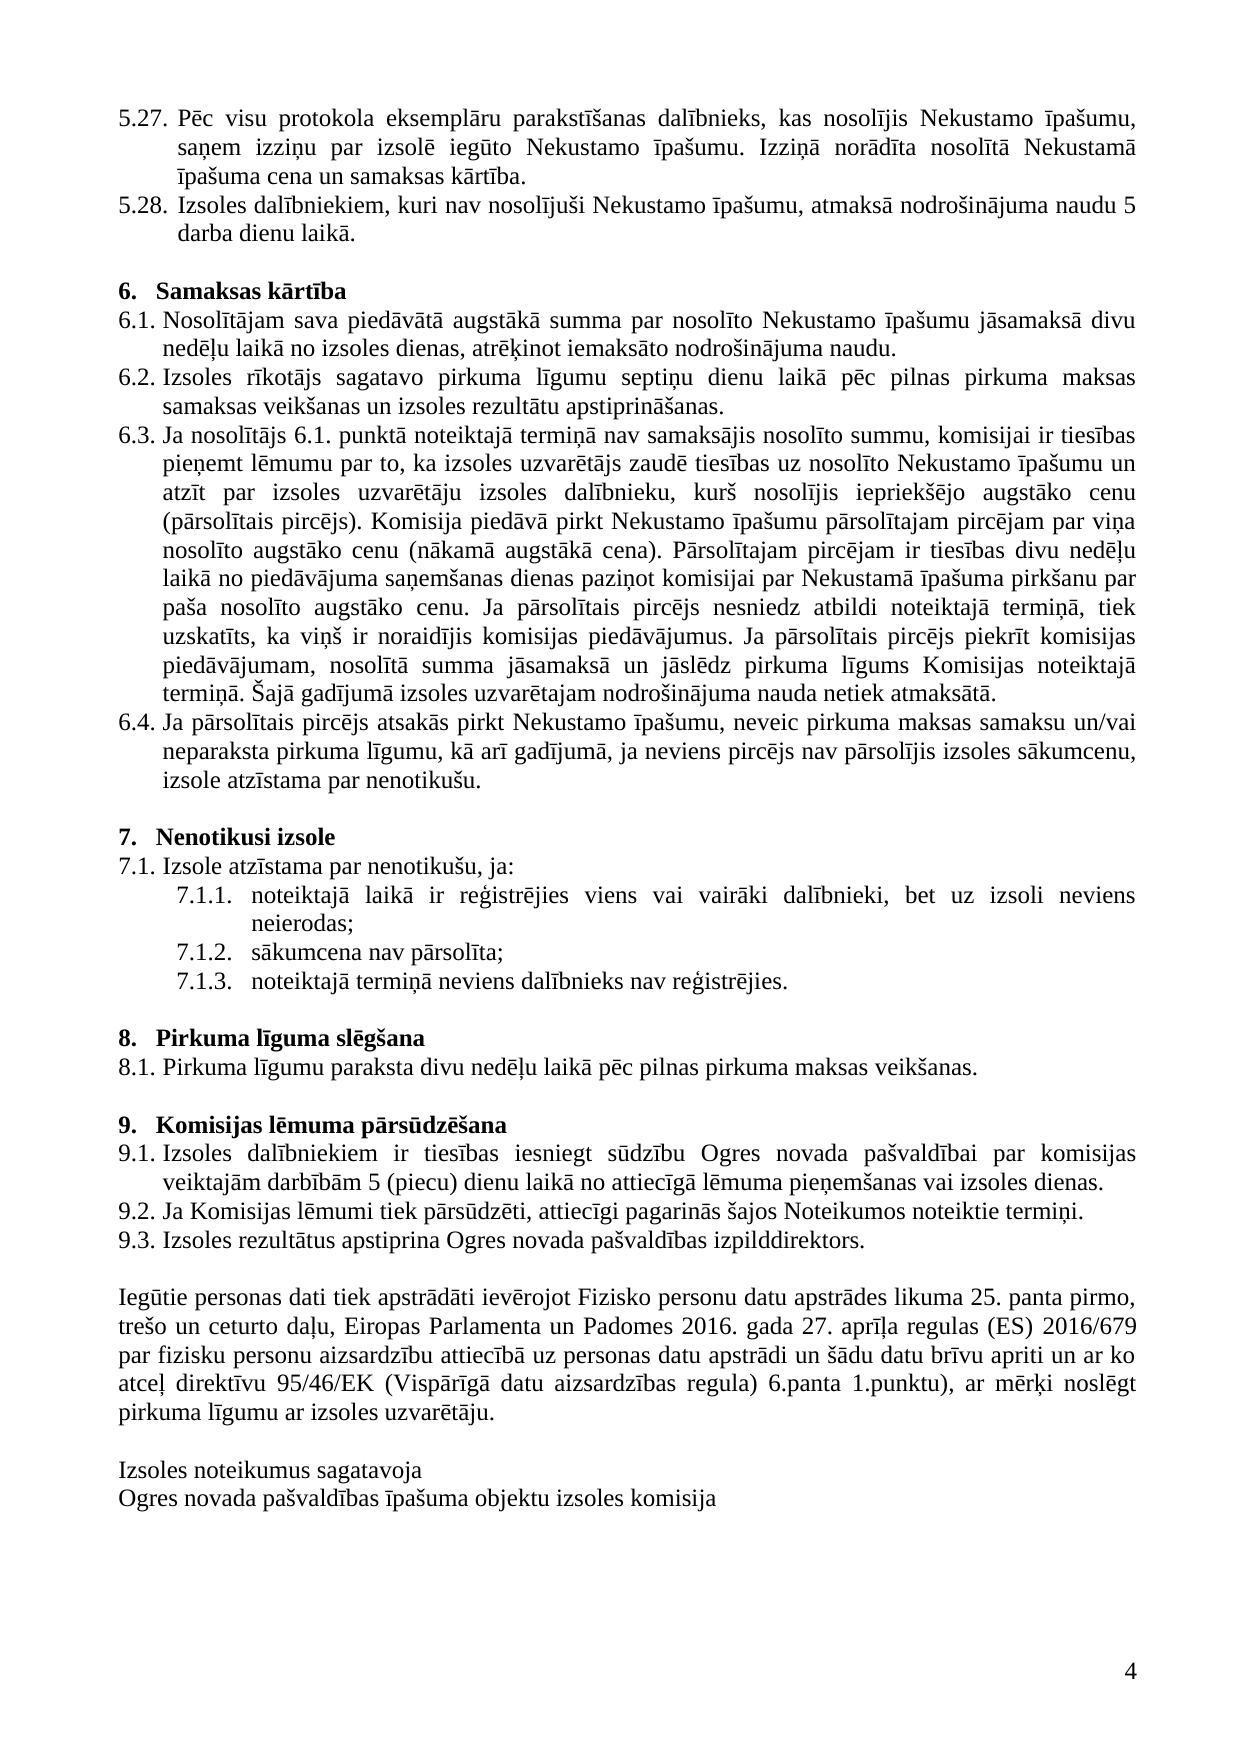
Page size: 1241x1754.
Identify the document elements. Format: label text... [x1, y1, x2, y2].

list sākumcena nav pārsolīta; [176, 937, 1137, 966]
list Nenotikusi izsole [118, 822, 1137, 851]
list Izsole atzīstama par nenotikušu, ja: [118, 851, 1137, 880]
list Pirkuma līgumu paraksta divu nedēļu laikā pēc pilnas pirkuma maksas veikšanas. [118, 1052, 1137, 1081]
list Izsoles dalībniekiem, kuri nav nosolījuši Nekustamo īpašumu, atmaksā nodrošinājuma naudu 5 darba dienu laikā. [118, 190, 1137, 247]
text Iegūtie personas dati tiek apstrādāti ievērojot Fizisko personu datu apstrādes likuma 25. panta pirmo, trešo un ceturto daļu, Eiropas Parlamenta un Padomes 2016. gada 27. aprīļa regulas (ES) 2016/679 par fizisku personu aizsardzību attiecībā uz personas datu apstrādi un šādu datu brīvu apriti un ar ko atceļ direktīvu 95/46/EK (Vispārīgā datu aizsardzības regula) 6.panta 1.punktu), ar mērķi noslēgt pirkuma līgumu ar izsoles uzvarētāju. [118, 1282, 1137, 1426]
text Izsoles noteikumus sagatavoja [118, 1455, 1137, 1483]
list Izsoles dalībniekiem ir tiesības iesniegt sūdzību Ogres novada pašvaldībai par komisijas veiktajām darbībām 5 (piecu) dienu laikā no attiecīgā lēmuma pieņemšanas vai izsoles dienas. [118, 1138, 1137, 1196]
list Pirkuma līguma slēgšana [118, 1023, 1137, 1052]
list noteiktajā termiņā neviens dalībnieks nav reģistrējies. [176, 966, 1137, 995]
list Komisijas lēmuma pārsūdzēšana [118, 1110, 1137, 1138]
list noteiktajā laikā ir reģistrējies viens vai vairāki dalībnieki, bet uz izsoli neviens neierodas; [176, 880, 1137, 937]
list Samaksas kārtība [118, 276, 1137, 305]
list Pēc visu protokola eksemplāru parakstīšanas dalībnieks, kas nosolījis Nekustamo īpašumu, saņem izziņu par izsolē iegūto Nekustamo īpašumu. Izziņā norādīta nosolītā Nekustamā īpašuma cena un samaksas kārtība. [118, 103, 1137, 190]
text Ogres novada pašvaldības īpašuma objektu izsoles komisija [118, 1483, 1137, 1512]
list Ja nosolītājs 6.1. punktā noteiktajā termiņā nav samaksājis nosolīto summu, komisijai ir tiesības pieņemt lēmumu par to, ka izsoles uzvarētājs zaudē tiesības uz nosolīto Nekustamo īpašumu un atzīt par izsoles uzvarētāju izsoles dalībnieku, kurš nosolījis iepriekšējo augstāko cenu (pārsolītais pircējs). Komisija piedāvā pirkt Nekustamo īpašumu pārsolītajam pircējam par viņa nosolīto augstāko cenu (nākamā augstākā cena). Pārsolītajam pircējam ir tiesības divu nedēļu laikā no piedāvājuma saņemšanas dienas paziņot komisijai par Nekustamā īpašuma pirkšanu par paša nosolīto augstāko cenu. Ja pārsolītais pircējs nesniedz atbildi noteiktajā termiņā, tiek uzskatīts, ka viņš ir noraidījis komisijas piedāvājumus. Ja pārsolītais pircējs piekrīt komisijas piedāvājumam, nosolītā summa jāsamaksā un jāslēdz pirkuma līgums Komisijas noteiktajā termiņā. Šajā gadījumā izsoles uzvarētajam nodrošinājuma nauda netiek atmaksātā. [118, 420, 1137, 707]
list Nosolītājam sava piedāvātā augstākā summa par nosolīto Nekustamo īpašumu jāsamaksā divu nedēļu laikā no izsoles dienas, atrēķinot iemaksāto nodrošinājuma naudu. [118, 305, 1137, 362]
list Ja pārsolītais pircējs atsakās pirkt Nekustamo īpašumu, neveic pirkuma maksas samaksu un/vai neparaksta pirkuma līgumu, kā arī gadījumā, ja neviens pircējs nav pārsolījis izsoles sākumcenu, izsole atzīstama par nenotikušu. [118, 707, 1137, 793]
list Ja Komisijas lēmumi tiek pārsūdzēti, attiecīgi pagarinās šajos Noteikumos noteiktie termiņi. [118, 1196, 1137, 1225]
list Izsoles rīkotājs sagatavo pirkuma līgumu septiņu dienu laikā pēc pilnas pirkuma maksas samaksas veikšanas un izsoles rezultātu apstiprināšanas. [118, 362, 1137, 420]
list Izsoles rezultātus apstiprina Ogres novada pašvaldības izpilddirektors. [118, 1225, 1137, 1253]
